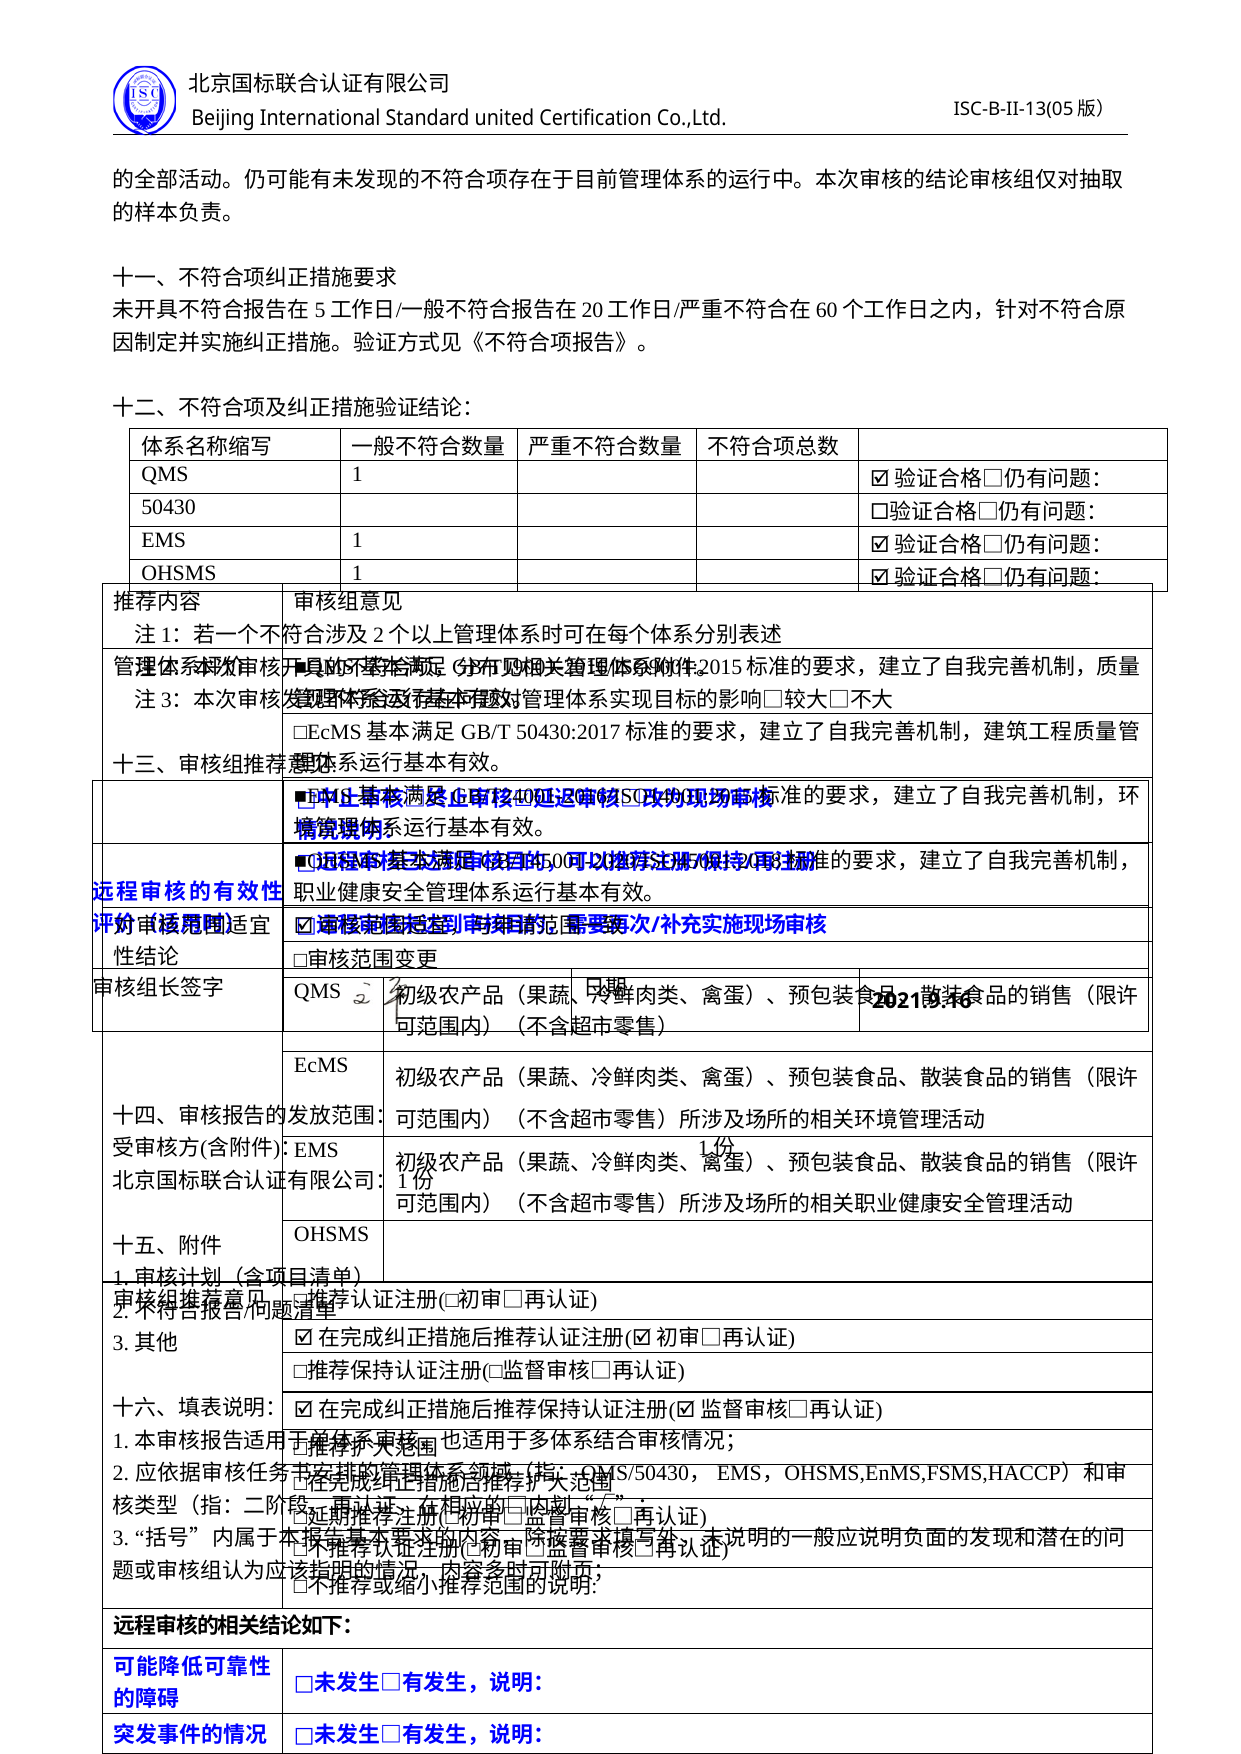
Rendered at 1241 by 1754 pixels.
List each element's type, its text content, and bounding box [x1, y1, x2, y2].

table_cell [518, 494, 696, 526]
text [112, 162, 1128, 227]
table_cell [697, 527, 858, 558]
table_cell 验证合格□仍有问题： [859, 461, 1167, 493]
table_cell [697, 461, 858, 493]
table_header 一般不符合数量 [341, 429, 517, 460]
table_cell □EcMS基本满足GB/T 50430:2017标准的要求，建立了自我完善机制，建筑工程质量管理体系运行基本有效。 [283, 714, 1152, 777]
table_cell 验证合格□仍有问题： [859, 560, 1167, 591]
table_cell 1 [341, 527, 517, 558]
table_cell ■EMS基本满足GB/T24001-2016/ISO14001:2015标准的要求，建立了自我完善机制，环境管理体系运行基本有效。 [283, 778, 1152, 842]
text 未开具不符合报告在5工作日/一般不符合报告在20工作日/严重不符合在60个工作日之内，针对不符合原因制定并实施纠正措施。验证方式见《不符合项报告》。 [112, 292, 1128, 357]
table_header 不符合项总数 [697, 429, 858, 460]
table_cell ■OHSMS基本满足GB/T45001-2020/ISO45001:2018标准的要求，建立了自我完善机制，职业健康安全管理体系运行基本有效。 [283, 843, 1152, 907]
table_cell □未发生□有发生，说明： [283, 1649, 1152, 1712]
table_cell 验证合格□仍有问题： [859, 494, 1167, 526]
table_cell 初级农产品（果蔬、冷鲜肉类、禽蛋）、预包装食品、散装食品的销售（限许可范围内）（不含超市零售）所涉及场所的相关职业健康安全管理活动 [384, 1137, 1152, 1220]
table_cell 初级农产品（果蔬、冷鲜肉类、禽蛋）、预包装食品、散装食品的销售（限许可范围内）（不含超市零售）所涉及场所的相关环境管理活动 [384, 1052, 1152, 1136]
table_cell □推荐认证注册(□初审□再认证) [283, 1283, 1152, 1319]
table_cell 可能降低可靠性的障碍 [103, 1649, 282, 1712]
table_cell 验证合格□仍有问题： [859, 527, 1167, 558]
table_cell QMS [130, 461, 340, 493]
table_cell QMS [283, 978, 383, 1051]
table_cell EcMS [283, 1052, 383, 1136]
table_cell □推荐保持认证注册(□监督审核□再认证) [283, 1353, 1152, 1391]
table_header [859, 429, 1167, 460]
table_cell [518, 527, 696, 558]
picture [112, 65, 176, 134]
text 注1：若一个不符合涉及2个以上管理体系时可在每个体系分别表述 [112, 422, 1128, 583]
table_cell OHSMS [283, 1221, 383, 1281]
table_cell □未发生□有发生，说明： [283, 1714, 1152, 1753]
table_cell □延期推荐注册(□初审□监督审核□再认证) [283, 1499, 1152, 1530]
table_cell □在完成纠正措施后推荐扩大范围 [283, 1465, 1152, 1498]
table_cell EMS [130, 527, 340, 558]
table_cell [697, 560, 858, 583]
table_header 审核组意见 [283, 584, 1152, 648]
table_cell [518, 560, 696, 583]
table_cell 远程审核的相关结论如下： [103, 1609, 1152, 1648]
table_cell 管理体系评价 [103, 649, 282, 907]
table_cell □推荐扩大范围 [283, 1430, 1152, 1464]
table_cell [341, 494, 517, 526]
table_cell 1 [341, 560, 517, 583]
text 十一、不符合项纠正措施要求 [112, 259, 1128, 292]
table_cell □审核范围变更 [283, 942, 1152, 977]
table_cell [697, 494, 858, 526]
table_cell 在完成纠正措施后推荐认证注册(初审□再认证) [283, 1320, 1152, 1352]
table_cell [518, 461, 696, 493]
table_cell □不推荐认证注册(□初审□监督审核□再认证) [283, 1531, 1152, 1567]
table_cell 审核范围适宜，与申请范围一致 [283, 908, 1152, 941]
table_cell 在完成纠正措施后推荐保持认证注册(监督审核□再认证) [283, 1393, 1152, 1429]
table_cell 审核组推荐意见 [103, 1283, 282, 1607]
table_cell ■QMS 基本满足GB/T19001-2016/ISO9001:2015标准的要求，建立了自我完善机制，质量管理体系运行基本有效。 [283, 649, 1152, 713]
table_header 严重不符合数量 [518, 429, 696, 460]
text 十二、不符合项及纠正措施验证结论： [112, 389, 1128, 422]
table_header 体系名称缩写 [130, 429, 340, 460]
table_cell □不推荐或缩小推荐范围的说明: [283, 1568, 1152, 1607]
table_cell 50430 [130, 494, 340, 526]
table_cell 对审核范围适宜性结论 [103, 908, 282, 1281]
table_cell 突发事件的情况 [103, 1714, 282, 1753]
table_cell EMS [283, 1137, 383, 1220]
table_cell [384, 1221, 1152, 1281]
table_cell 初级农产品（果蔬、冷鲜肉类、禽蛋）、预包装食品、散装食品的销售（限许可范围内）（不含超市零售） [384, 978, 1152, 1051]
table_header 推荐内容 [103, 584, 282, 648]
table_cell OHSMS [130, 560, 340, 583]
table_cell 1 [341, 461, 517, 493]
